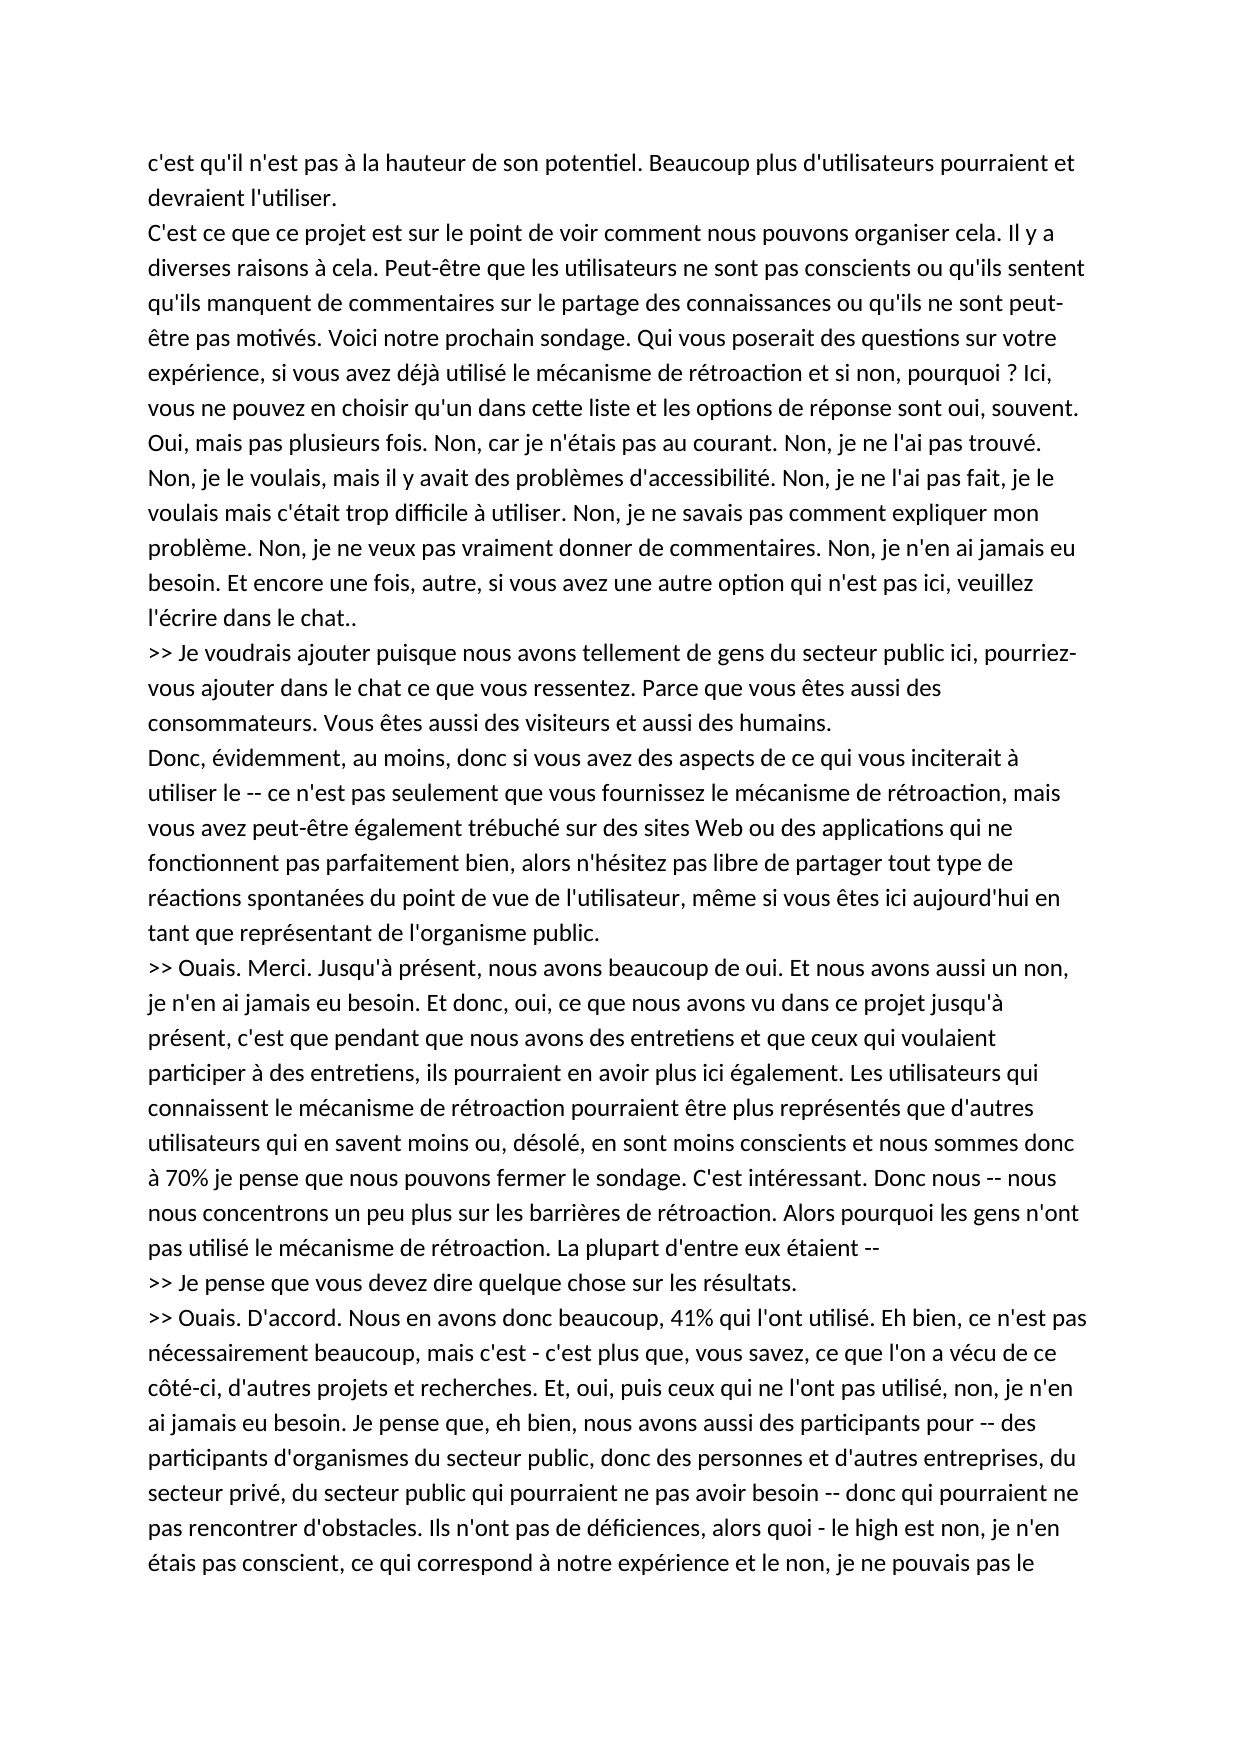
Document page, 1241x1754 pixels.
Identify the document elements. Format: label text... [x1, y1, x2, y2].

text >> Ouais. Merci. Jusqu'à présent, nous avons beaucoup de oui. Et nous avons aussi un non, je n'en ai jamais eu besoin. Et donc, oui, ce que nous avons vu dans ce projet jusqu'à présent, c'est que pendant que nous avons des entretiens et que ceux qui voulaient participer à des entretiens, ils pourraient en avoir plus ici également. Les utilisateurs qui connaissent le mécanisme de rétroaction pourraient être plus représentés que d'autres utilisateurs qui en savent moins ou, désolé, en sont moins conscients et nous sommes donc à 70% je pense que nous pouvons fermer le sondage. C'est intéressant. Donc nous -- nous nous concentrons un peu plus sur les barrières de rétroaction. Alors pourquoi les gens n'ont pas utilisé le mécanisme de rétroaction. La plupart d'entre eux étaient -- [148, 953, 1093, 1263]
text >> Je voudrais ajouter puisque nous avons tellement de gens du secteur public ici, pourriez-vous ajouter dans le chat ce que vous ressentez. Parce que vous êtes aussi des consommateurs. Vous êtes aussi des visiteurs et aussi des humains. [148, 638, 1093, 738]
text Donc, évidemment, au moins, donc si vous avez des aspects de ce qui vous inciterait à utiliser le -- ce n'est pas seulement que vous fournissez le mécanisme de rétroaction, mais vous avez peut-être également trébuché sur des sites Web ou des applications qui ne fonctionnent pas parfaitement bien, alors n'hésitez pas libre de partager tout type de réactions spontanées du point de vue de l'utilisateur, même si vous êtes ici aujourd'hui en tant que représentant de l'organisme public. [148, 743, 1093, 948]
text C'est ce que ce projet est sur le point de voir comment nous pouvons organiser cela. Il y a diverses raisons à cela. Peut-être que les utilisateurs ne sont pas conscients ou qu'ils sentent qu'ils manquent de commentaires sur le partage des connaissances ou qu'ils ne sont peut-être pas motivés. Voici notre prochain sondage. Qui vous poserait des questions sur votre expérience, si vous avez déjà utilisé le mécanisme de rétroaction et si non, pourquoi ? Ici, vous ne pouvez en choisir qu'un dans cette liste et les options de réponse sont oui, souvent. Oui, mais pas plusieurs fois. Non, car je n'étais pas au courant. Non, je ne l'ai pas trouvé. Non, je le voulais, mais il y avait des problèmes d'accessibilité. Non, je ne l'ai pas fait, je le voulais mais c'était trop difficile à utiliser. Non, je ne savais pas comment expliquer mon problème. Non, je ne veux pas vraiment donner de commentaires. Non, je n'en ai jamais eu besoin. Et encore une fois, autre, si vous avez une autre option qui n'est pas ici, veuillez l'écrire dans le chat.. [148, 218, 1093, 633]
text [148, 1303, 1093, 1578]
text >> Je pense que vous devez dire quelque chose sur les résultats. [148, 1268, 1093, 1298]
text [148, 148, 1093, 213]
